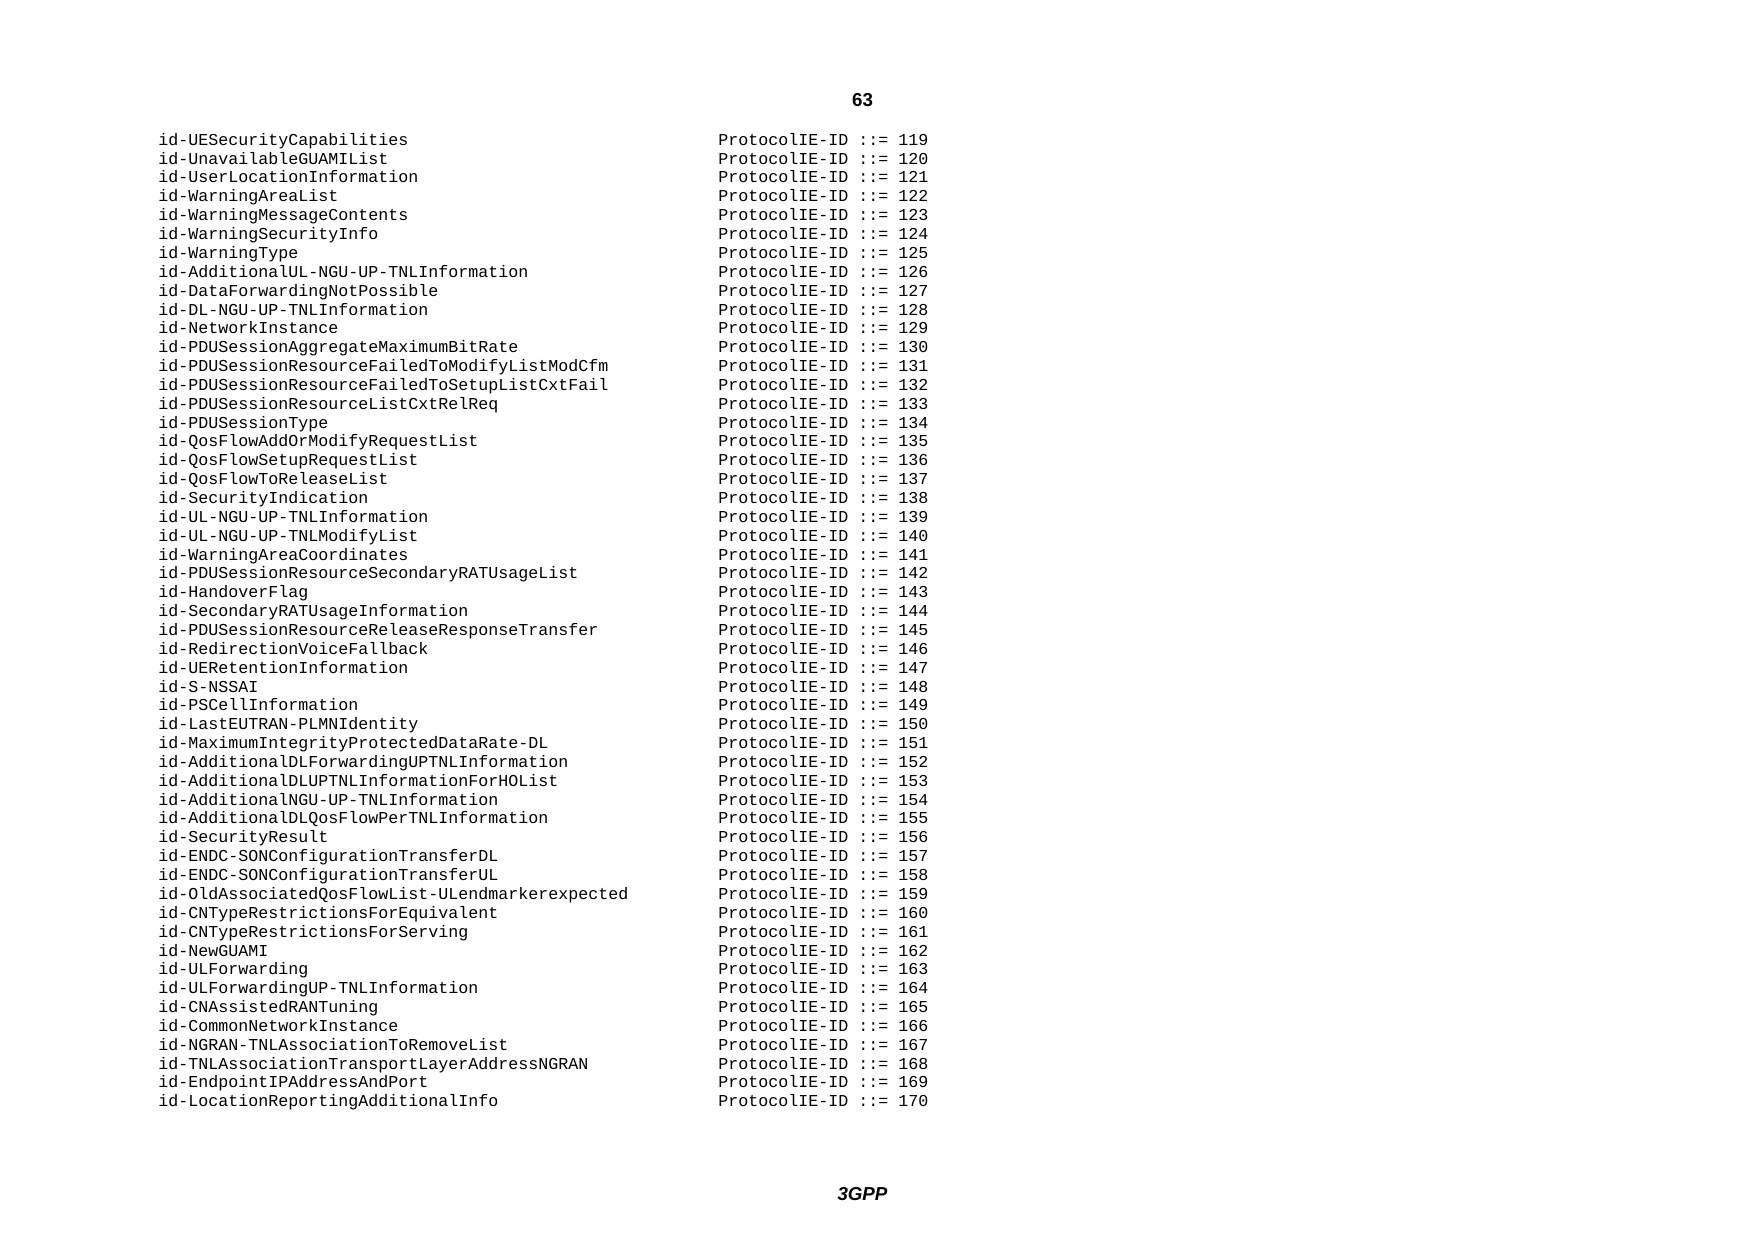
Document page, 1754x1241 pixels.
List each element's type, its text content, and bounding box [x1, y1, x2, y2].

text id-ULForwarding ProtocolIE-ID ::= 163 [118, 961, 1606, 980]
text id-PDUSessionAggregateMaximumBitRate ProtocolIE-ID ::= 130 [118, 339, 1606, 358]
text id-EndpointIPAddressAndPort ProtocolIE-ID ::= 169 [118, 1074, 1606, 1093]
text id-AdditionalDLForwardingUPTNLInformation ProtocolIE-ID ::= 152 [118, 753, 1606, 772]
text id-ULForwardingUP-TNLInformation ProtocolIE-ID ::= 164 [118, 980, 1606, 999]
text id-AdditionalUL-NGU-UP-TNLInformation ProtocolIE-ID ::= 126 [118, 263, 1606, 282]
text id-WarningSecurityInfo ProtocolIE-ID ::= 124 [118, 226, 1606, 244]
text id-OldAssociatedQosFlowList-ULendmarkerexpected ProtocolIE-ID ::= 159 [118, 886, 1606, 904]
text id-DL-NGU-UP-TNLInformation ProtocolIE-ID ::= 128 [118, 301, 1606, 320]
text id-MaximumIntegrityProtectedDataRate-DL ProtocolIE-ID ::= 151 [118, 735, 1606, 753]
text id-QosFlowToReleaseList ProtocolIE-ID ::= 137 [118, 471, 1606, 489]
text id-S-NSSAI ProtocolIE-ID ::= 148 [118, 678, 1606, 697]
text id-UERetentionInformation ProtocolIE-ID ::= 147 [118, 659, 1606, 678]
text id-UESecurityCapabilities ProtocolIE-ID ::= 119 [118, 131, 1606, 150]
text id-HandoverFlag ProtocolIE-ID ::= 143 [118, 584, 1606, 603]
text id-RedirectionVoiceFallback ProtocolIE-ID ::= 146 [118, 640, 1606, 659]
text id-CNTypeRestrictionsForServing ProtocolIE-ID ::= 161 [118, 923, 1606, 942]
text id-WarningAreaList ProtocolIE-ID ::= 122 [118, 188, 1606, 207]
text id-UL-NGU-UP-TNLModifyList ProtocolIE-ID ::= 140 [118, 527, 1606, 546]
text id-ENDC-SONConfigurationTransferDL ProtocolIE-ID ::= 157 [118, 848, 1606, 867]
text id-SecondaryRATUsageInformation ProtocolIE-ID ::= 144 [118, 603, 1606, 622]
text id-LocationReportingAdditionalInfo ProtocolIE-ID ::= 170 [118, 1093, 1606, 1112]
text id-NetworkInstance ProtocolIE-ID ::= 129 [118, 320, 1606, 339]
text id-WarningMessageContents ProtocolIE-ID ::= 123 [118, 207, 1606, 226]
text id-PDUSessionResourceFailedToSetupListCxtFail ProtocolIE-ID ::= 132 [118, 376, 1606, 395]
text id-WarningType ProtocolIE-ID ::= 125 [118, 244, 1606, 263]
text id-UL-NGU-UP-TNLInformation ProtocolIE-ID ::= 139 [118, 508, 1606, 527]
text id-PDUSessionResourceSecondaryRATUsageList ProtocolIE-ID ::= 142 [118, 565, 1606, 584]
text id-QosFlowAddOrModifyRequestList ProtocolIE-ID ::= 135 [118, 433, 1606, 452]
text id-UserLocationInformation ProtocolIE-ID ::= 121 [118, 169, 1606, 188]
text id-SecurityIndication ProtocolIE-ID ::= 138 [118, 489, 1606, 508]
text id-SecurityResult ProtocolIE-ID ::= 156 [118, 829, 1606, 848]
text id-NewGUAMI ProtocolIE-ID ::= 162 [118, 942, 1606, 961]
text id-QosFlowSetupRequestList ProtocolIE-ID ::= 136 [118, 452, 1606, 471]
text id-PDUSessionResourceFailedToModifyListModCfm ProtocolIE-ID ::= 131 [118, 358, 1606, 376]
text id-CommonNetworkInstance ProtocolIE-ID ::= 166 [118, 1017, 1606, 1036]
text id-TNLAssociationTransportLayerAddressNGRAN ProtocolIE-ID ::= 168 [118, 1055, 1606, 1074]
text id-AdditionalDLQosFlowPerTNLInformation ProtocolIE-ID ::= 155 [118, 810, 1606, 829]
text id-WarningAreaCoordinates ProtocolIE-ID ::= 141 [118, 546, 1606, 565]
text id-DataForwardingNotPossible ProtocolIE-ID ::= 127 [118, 282, 1606, 301]
text id-LastEUTRAN-PLMNIdentity ProtocolIE-ID ::= 150 [118, 716, 1606, 735]
text id-ENDC-SONConfigurationTransferUL ProtocolIE-ID ::= 158 [118, 867, 1606, 886]
text id-AdditionalDLUPTNLInformationForHOList ProtocolIE-ID ::= 153 [118, 772, 1606, 791]
text id-CNAssistedRANTuning ProtocolIE-ID ::= 165 [118, 999, 1606, 1017]
text id-PSCellInformation ProtocolIE-ID ::= 149 [118, 697, 1606, 716]
text id-PDUSessionType ProtocolIE-ID ::= 134 [118, 414, 1606, 433]
text id-NGRAN-TNLAssociationToRemoveList ProtocolIE-ID ::= 167 [118, 1036, 1606, 1055]
text id-PDUSessionResourceListCxtRelReq ProtocolIE-ID ::= 133 [118, 395, 1606, 414]
text id-UnavailableGUAMIList ProtocolIE-ID ::= 120 [118, 150, 1606, 169]
text id-AdditionalNGU-UP-TNLInformation ProtocolIE-ID ::= 154 [118, 791, 1606, 810]
text id-CNTypeRestrictionsForEquivalent ProtocolIE-ID ::= 160 [118, 904, 1606, 923]
text id-PDUSessionResourceReleaseResponseTransfer ProtocolIE-ID ::= 145 [118, 622, 1606, 640]
